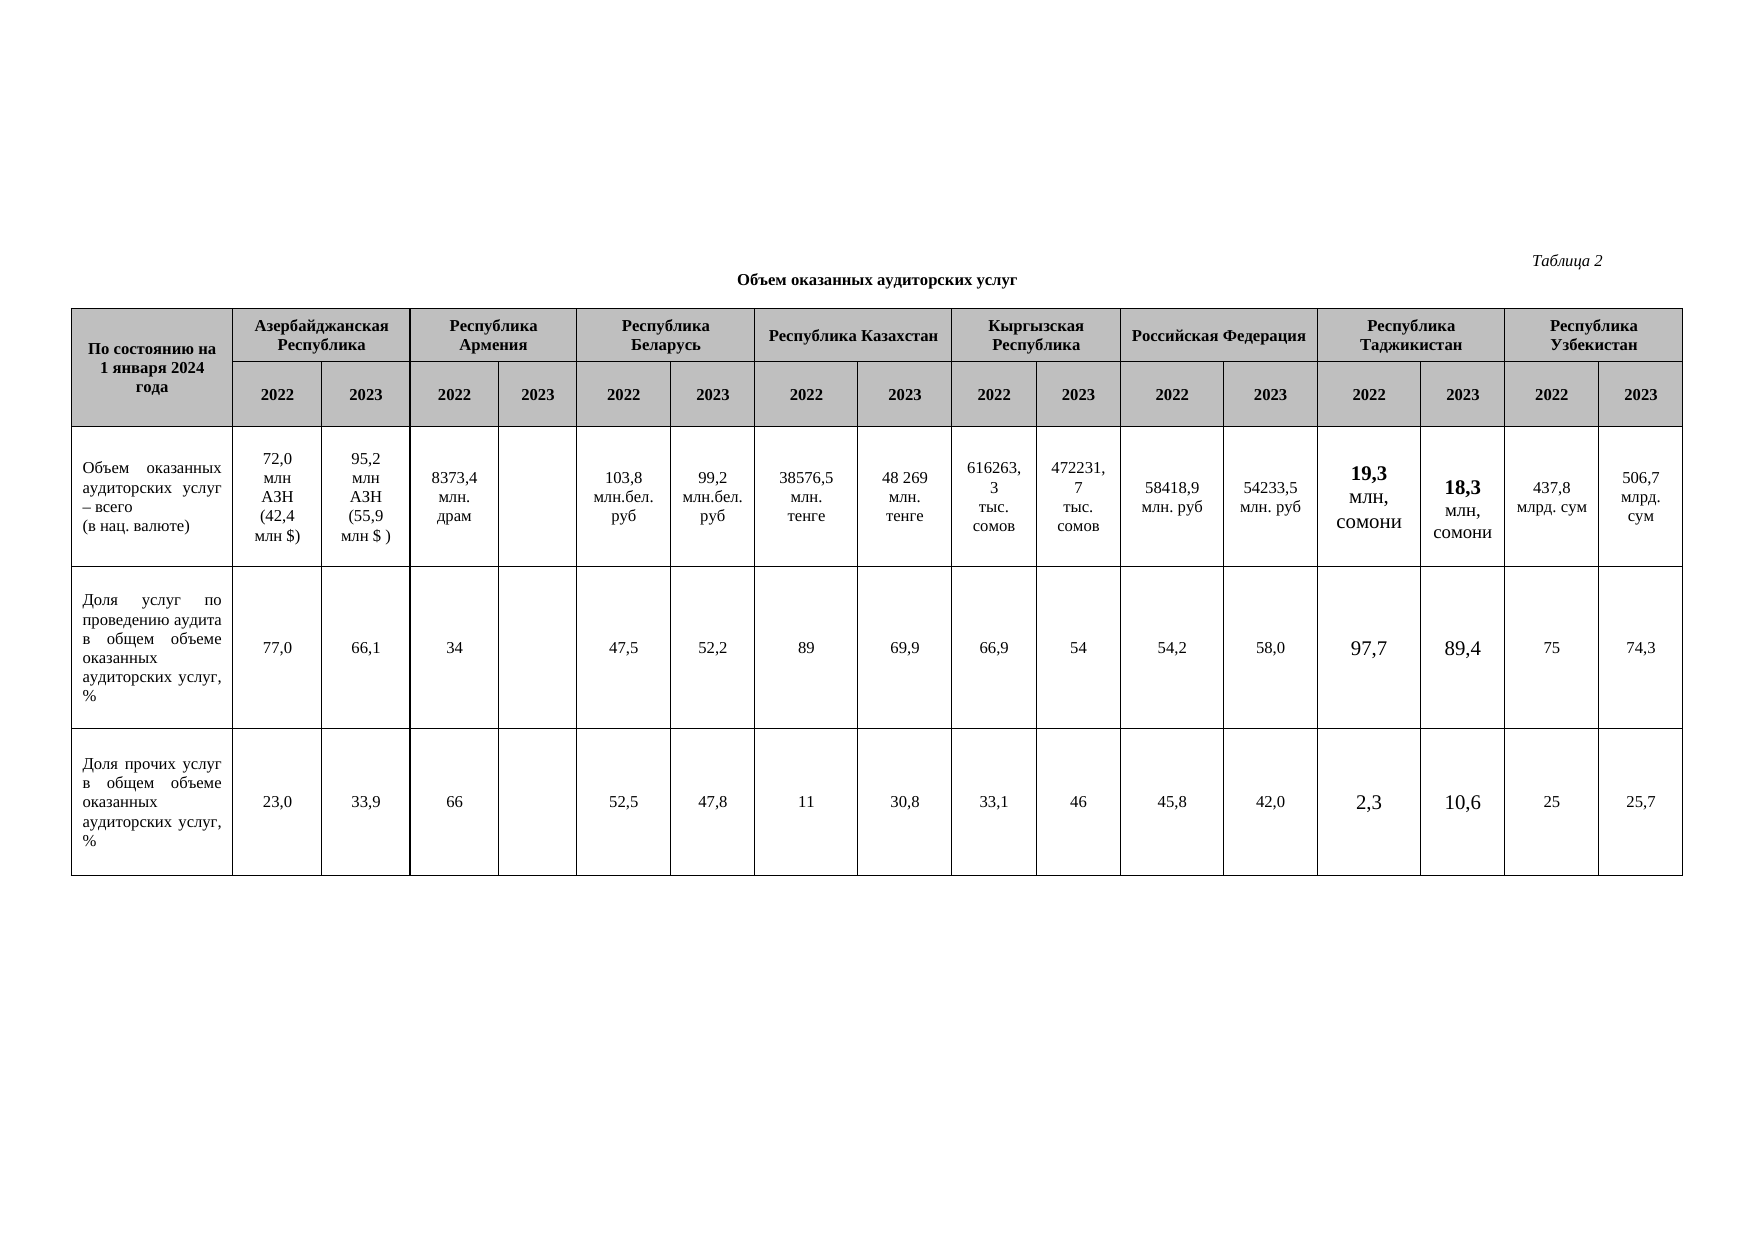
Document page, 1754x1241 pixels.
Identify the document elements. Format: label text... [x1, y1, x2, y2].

table_header Республика Армения [411, 309, 576, 361]
table_cell 99,2 млн.бел. руб [671, 427, 754, 566]
table_cell 74,3 [1599, 567, 1682, 728]
table_cell 2,3 [1318, 729, 1420, 874]
table_cell 2023 [1037, 362, 1120, 426]
table_cell 89,4 [1421, 567, 1504, 728]
table_cell 69,9 [858, 567, 951, 728]
table_cell 437,8 млрд. сум [1505, 427, 1598, 566]
table_cell [499, 729, 576, 874]
table_cell [499, 567, 576, 728]
table_cell 66,1 [322, 567, 409, 728]
table_header Республика Узбекистан [1505, 309, 1682, 361]
table_cell 2022 [1318, 362, 1420, 426]
table_cell 30,8 [858, 729, 951, 874]
table_cell 506,7 млрд. сум [1599, 427, 1682, 566]
table_header Республика Казахстан [755, 309, 951, 361]
table_cell 72,0 млн АЗН (42,4 млн $) [233, 427, 321, 566]
table_cell 33,9 [322, 729, 409, 874]
table_header Республика Беларусь [577, 309, 754, 361]
table_cell 2022 [952, 362, 1036, 426]
table_cell 48 269 млн. тенге [858, 427, 951, 566]
table_cell 47,8 [671, 729, 754, 874]
table_cell Доля услуг по проведению аудита в общем объеме оказанных аудиторских услуг, % [72, 567, 232, 728]
table_cell Объем оказанных аудиторских услуг – всего (в нац. валюте) [72, 427, 232, 566]
table_cell 54 [1037, 567, 1120, 728]
table_cell 2023 [322, 362, 409, 426]
table_cell [499, 427, 576, 566]
table_cell 45,8 [1121, 729, 1223, 874]
table_cell 89 [755, 567, 857, 728]
table_cell 66,9 [952, 567, 1036, 728]
table_header По состоянию на 1 января 2024 года [72, 309, 232, 426]
table_cell 2022 [1121, 362, 1223, 426]
table_cell 18,3 млн, сомони [1421, 427, 1504, 566]
table_cell 52,2 [671, 567, 754, 728]
text Таблица 2 [150, 250, 1604, 269]
table_cell 66 [411, 729, 498, 874]
table_cell 77,0 [233, 567, 321, 728]
table_cell 472231,7 тыс. сомов [1037, 427, 1120, 566]
table_cell 2023 [671, 362, 754, 426]
table_cell 2022 [233, 362, 321, 426]
table_cell 54,2 [1121, 567, 1223, 728]
table_cell 2023 [858, 362, 951, 426]
table_header Азербайджанская Республика [233, 309, 409, 361]
table_cell 25,7 [1599, 729, 1682, 874]
table_cell 33,1 [952, 729, 1036, 874]
table_cell 2023 [1421, 362, 1504, 426]
table_cell 42,0 [1224, 729, 1317, 874]
table_cell 103,8 млн.бел. руб [577, 427, 670, 566]
table_cell 2022 [577, 362, 670, 426]
table_cell 23,0 [233, 729, 321, 874]
table_cell 47,5 [577, 567, 670, 728]
table_cell 2022 [1505, 362, 1598, 426]
table_cell 25 [1505, 729, 1598, 874]
table_header Российская Федерация [1121, 309, 1317, 361]
table_cell 38576,5 млн. тенге [755, 427, 857, 566]
table_cell 54233,5 млн. руб [1224, 427, 1317, 566]
table_cell 2023 [1599, 362, 1682, 426]
text Объем оказанных аудиторских услуг [150, 269, 1604, 289]
table_cell 10,6 [1421, 729, 1504, 874]
table_cell Доля прочих услуг в общем объеме оказанных аудиторских услуг, % [72, 729, 232, 874]
table_cell 58418,9 млн. руб [1121, 427, 1223, 566]
table_cell 58,0 [1224, 567, 1317, 728]
table_cell 34 [411, 567, 498, 728]
table_cell 2022 [411, 362, 498, 426]
table_cell 52,5 [577, 729, 670, 874]
table_header Республика Таджикистан [1318, 309, 1504, 361]
table_cell 8373,4 млн. драм [411, 427, 498, 566]
table_cell 11 [755, 729, 857, 874]
table_cell 46 [1037, 729, 1120, 874]
table_cell 97,7 [1318, 567, 1420, 728]
table_cell 2023 [499, 362, 576, 426]
table_cell 2022 [755, 362, 857, 426]
table_cell 95,2 млн АЗН (55,9 млн $ ) [322, 427, 409, 566]
table_cell 19,3 млн, сомони [1318, 427, 1420, 566]
table_cell 2023 [1224, 362, 1317, 426]
table_cell 616263,3 тыс. сомов [952, 427, 1036, 566]
table_cell 75 [1505, 567, 1598, 728]
table_header Кыргызская Республика [952, 309, 1120, 361]
